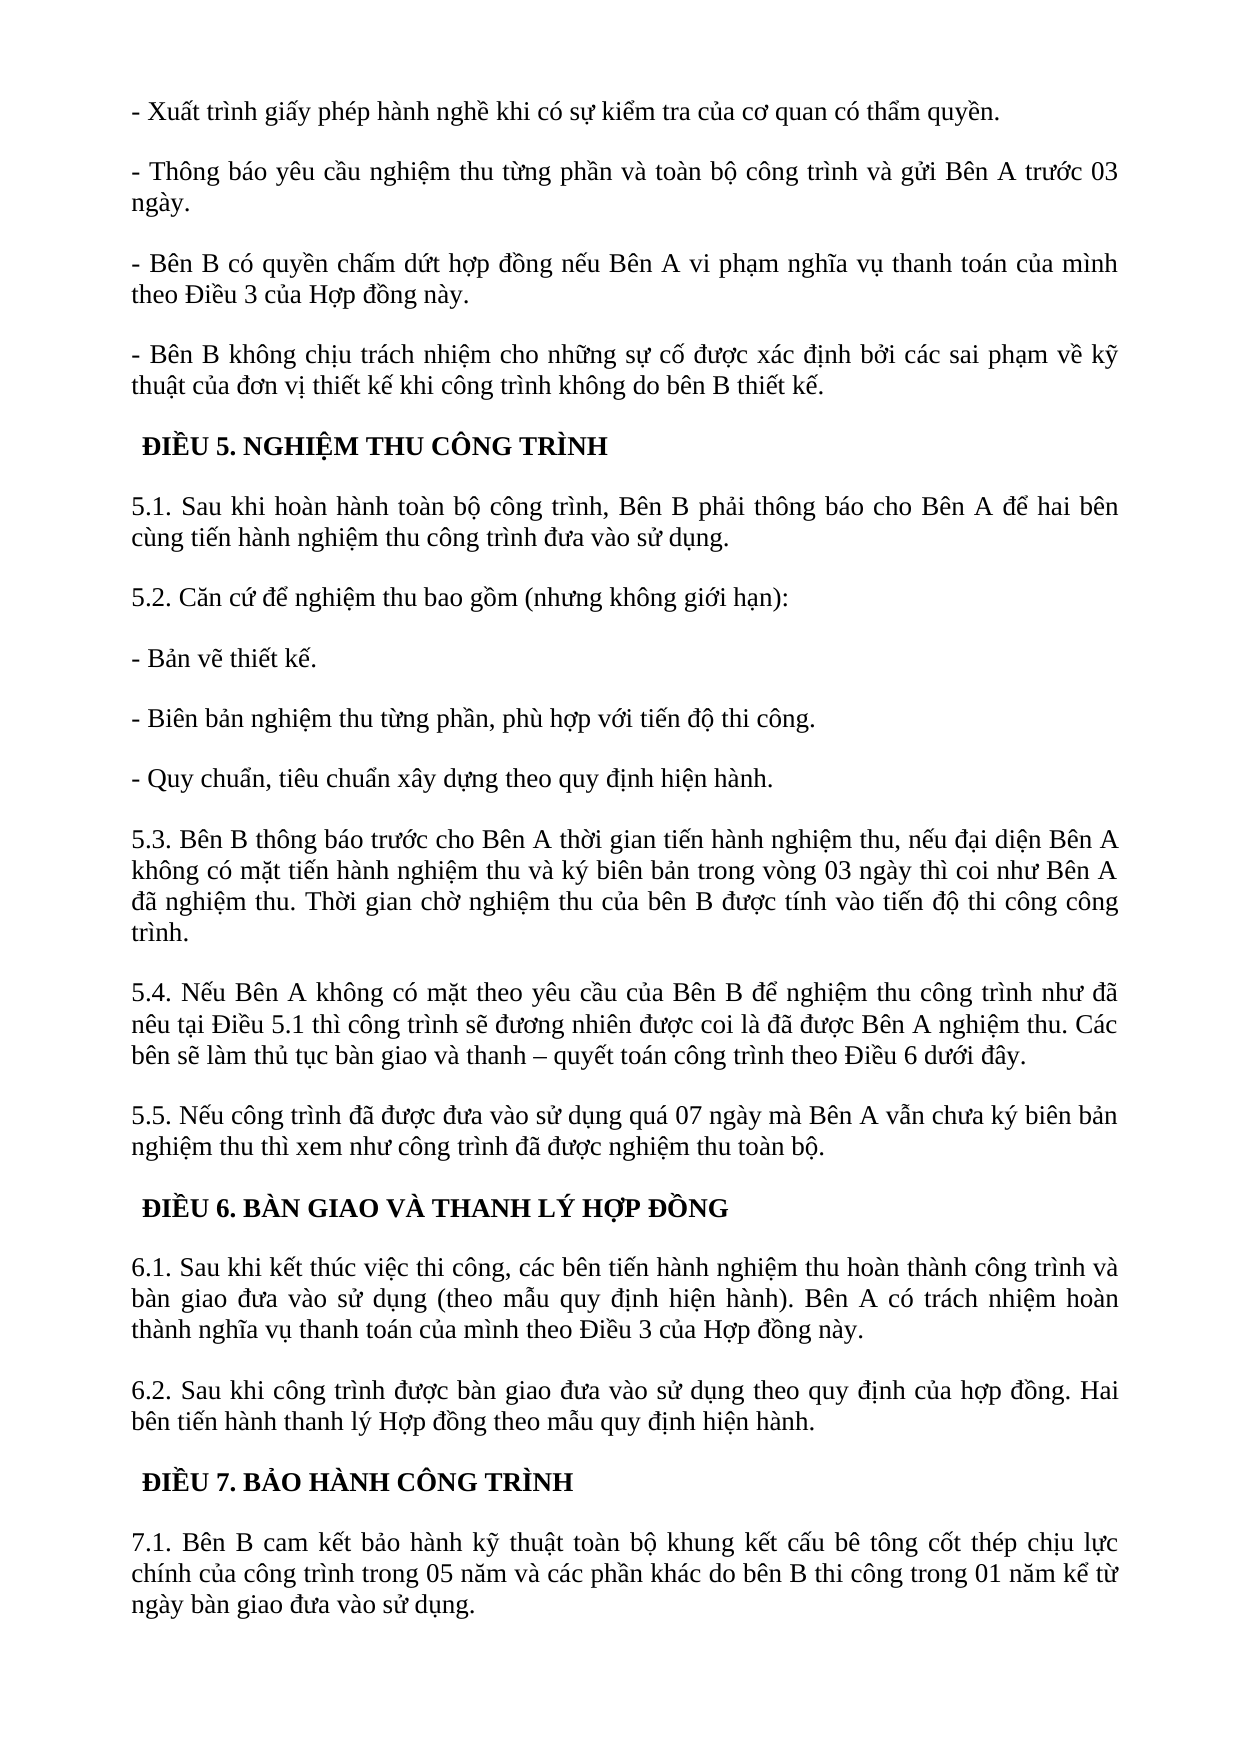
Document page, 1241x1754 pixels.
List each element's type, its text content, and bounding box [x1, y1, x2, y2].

list Sau khi hoàn hành toàn bộ công trình, Bên B phải thông báo cho Bên A để hai bên cùng tiến hành nghiệm thu công trình đưa vào sử dụng. [131, 490, 1120, 552]
list Bên B cam kết bảo hành kỹ thuật toàn bộ khung kết cấu bê tông cốt thép chịu lực chính của công trình trong 05 năm và các phần khác do bên B thi công trong 01 năm kể từ ngày bàn giao đưa vào sử dụng. [131, 1526, 1120, 1619]
list Sau khi công trình được bàn giao đưa vào sử dụng theo quy định của hợp đồng. Hai bên tiến hành thanh lý Hợp đồng theo mẫu quy định hiện hành. [131, 1374, 1121, 1436]
list Bên B có quyền chấm dứt hợp đồng nếu Bên A vi phạm nghĩa vụ thanh toán của mình theo Điều 3 của Hợp đồng này. [131, 247, 1120, 309]
list Nếu công trình đã được đưa vào sử dụng quá 07 ngày mà Bên A vẫn chưa ký biên bản nghiệm thu thì xem như công trình đã được nghiệm thu toàn bộ. [131, 1099, 1119, 1162]
list Xuất trình giấy phép hành nghề khi có sự kiểm tra của cơ quan có thẩm quyền. [131, 95, 1132, 126]
subtitle ĐIỀU 6. BÀN GIAO VÀ THANH LÝ HỢP ĐỒNG [131, 1192, 1132, 1223]
list Bản vẽ thiết kế. [131, 642, 1132, 673]
list Thông báo yêu cầu nghiệm thu từng phần và toàn bộ công trình và gửi Bên A trước 03 ngày. [131, 155, 1119, 218]
list Nếu Bên A không có mặt theo yêu cầu của Bên B để nghiệm thu công trình như đã nêu tại Điều 5.1 thì công trình sẽ đương nhiên được coi là đã được Bên A nghiệm thu. Các bên sẽ làm thủ tục bàn giao và thanh – quyết toán công trình theo Điều 6 dưới đây. [131, 977, 1120, 1070]
list Quy chuẩn, tiêu chuẩn xây dựng theo quy định hiện hành. [131, 762, 1132, 794]
list Bên B không chịu trách nhiệm cho những sự cố được xác định bởi các sai phạm về kỹ thuật của đơn vị thiết kế khi công trình không do bên B thiết kế. [131, 338, 1120, 401]
subtitle ĐIỀU 7. BẢO HÀNH CÔNG TRÌNH [131, 1466, 1132, 1497]
list Bên B thông báo trước cho Bên A thời gian tiến hành nghiệm thu, nếu đại diện Bên A không có mặt tiến hành nghiệm thu và ký biên bản trong vòng 03 ngày thì coi như Bên A đã nghiệm thu. Thời gian chờ nghiệm thu của bên B được tính vào tiến độ thi công công trình. [131, 823, 1120, 947]
list Căn cứ để nghiệm thu bao gồm (nhưng không giới hạn): [131, 581, 1132, 613]
list Biên bản nghiệm thu từng phần, phù hợp với tiến độ thi công. [131, 702, 1132, 733]
list Sau khi kết thúc việc thi công, các bên tiến hành nghiệm thu hoàn thành công trình và bàn giao đưa vào sử dụng (theo mẫu quy định hiện hành). Bên A có trách nhiệm hoàn thành nghĩa vụ thanh toán của mình theo Điều 3 của Hợp đồng này. [131, 1251, 1120, 1345]
subtitle ĐIỀU 5. NGHIỆM THU CÔNG TRÌNH [131, 430, 1132, 461]
